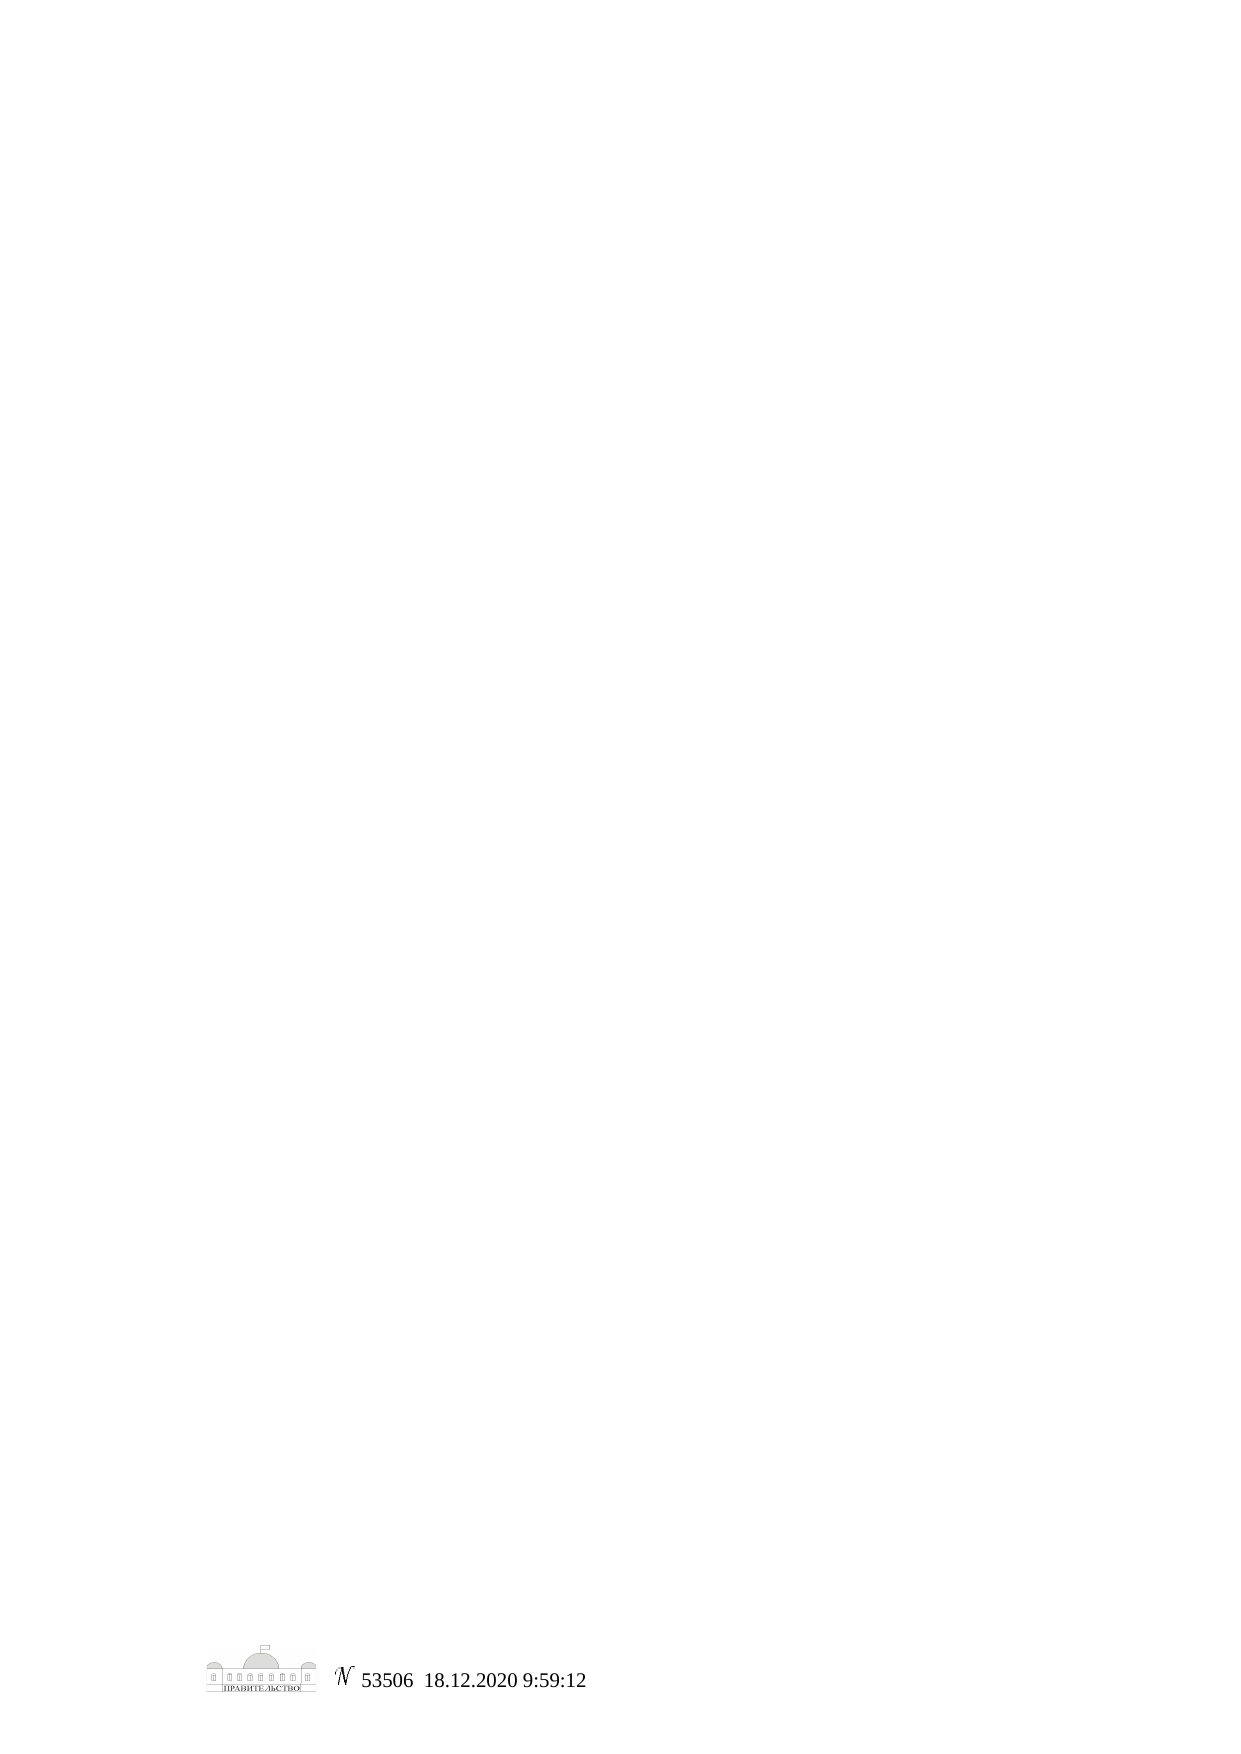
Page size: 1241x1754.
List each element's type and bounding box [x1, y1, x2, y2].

picture [330, 1663, 359, 1687]
picture [206, 1645, 317, 1692]
